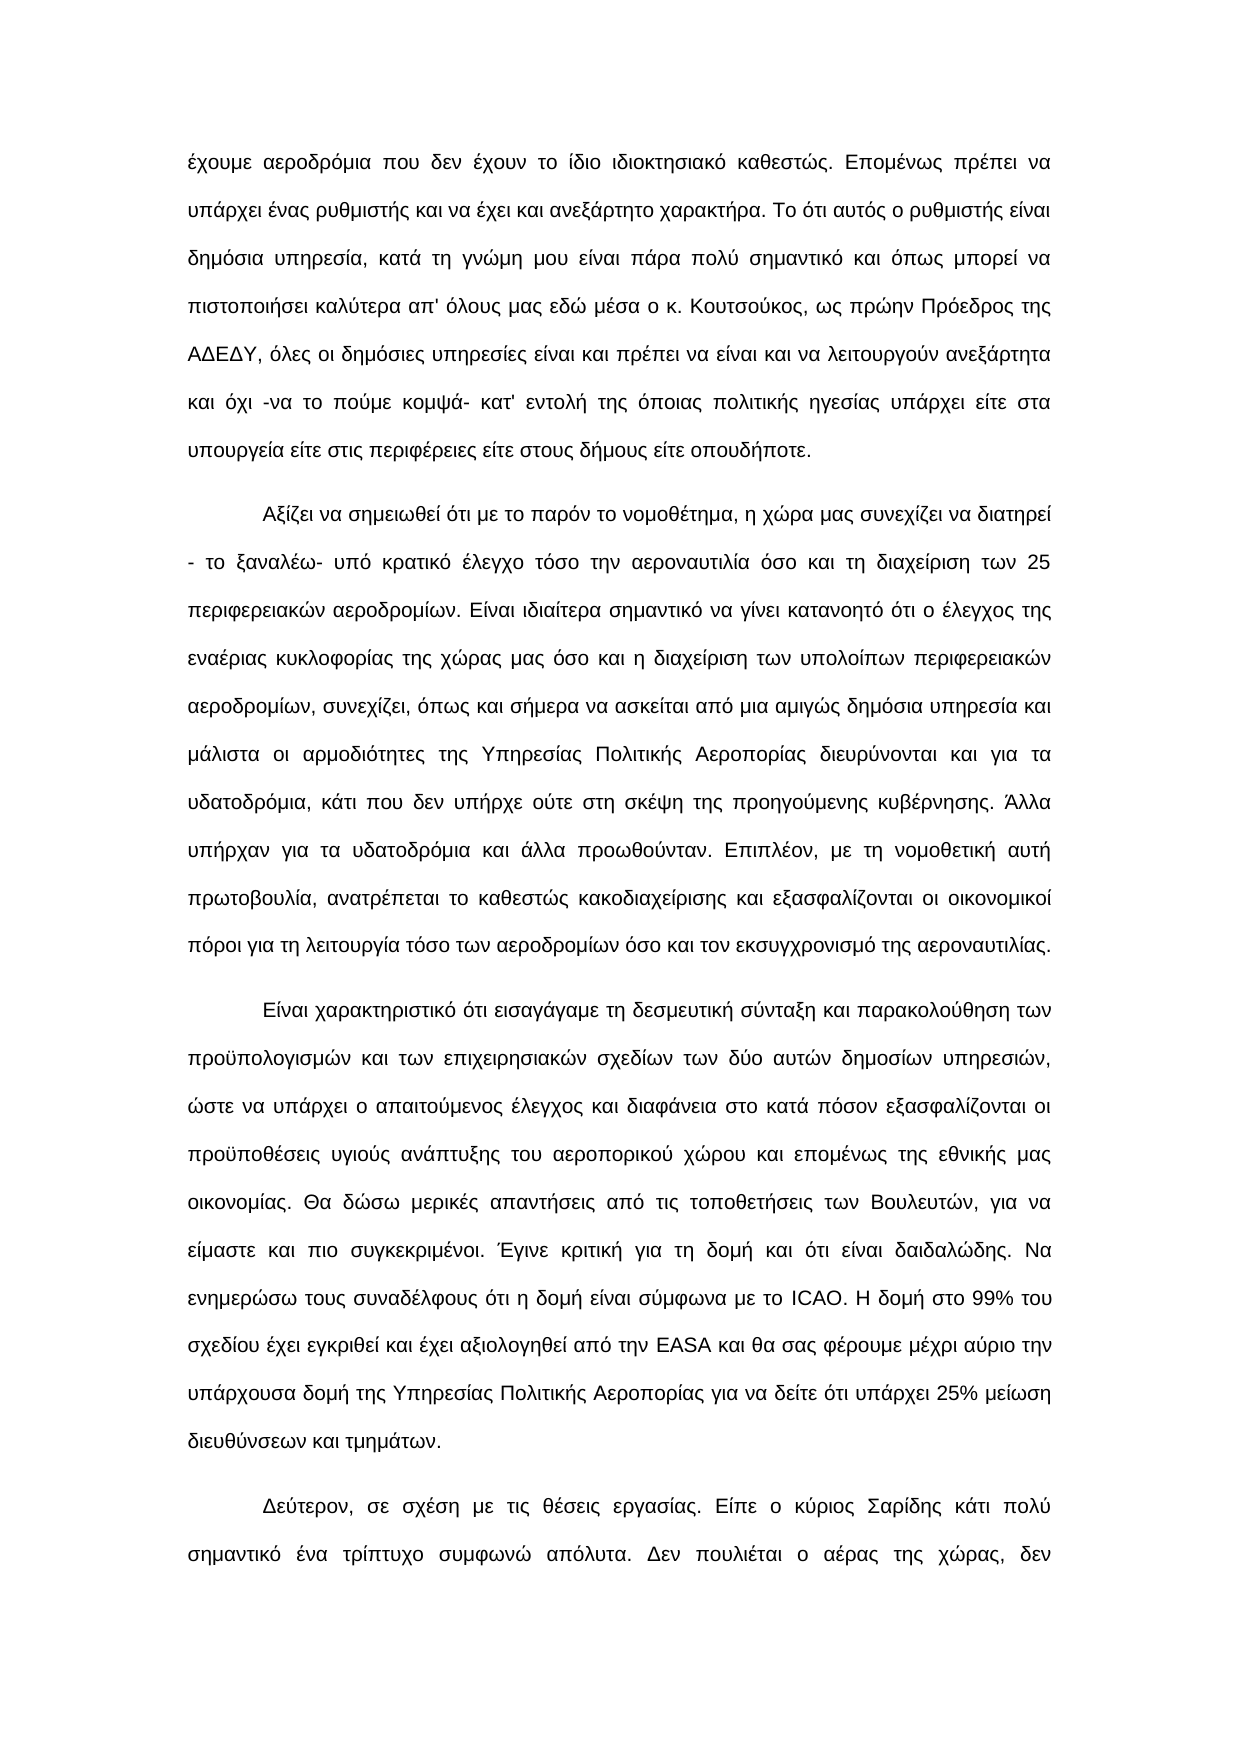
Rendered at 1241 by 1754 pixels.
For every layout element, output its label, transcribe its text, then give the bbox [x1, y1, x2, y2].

text Είναι χαρακτηριστικό ότι εισαγάγαμε τη δεσμευτική σύνταξη και παρακολούθηση των προϋπολογισμών και των επιχειρησιακών σχεδίων των δύο αυτών δημοσίων υπηρεσιών, ώστε να υπάρχει ο απαιτούμενος έλεγχος και διαφάνεια στο κατά πόσον εξασφαλίζονται οι προϋποθέσεις υγιούς ανάπτυξης του αεροπορικού χώρου και επομένως της εθνικής μας οικονομίας. Θα δώσω μερικές απαντήσεις από τις τοποθετήσεις των Βουλευτών, για να είμαστε και πιο συγκεκριμένοι. Έγινε κριτική για τη δομή και ότι είναι δαιδαλώδης. Να ενημερώσω τους συναδέλφους ότι η δομή είναι σύμφωνα με το ICAO. Η δομή στο 99% του σχεδίου έχει εγκριθεί και έχει αξιολογηθεί από την EASA και θα σας φέρουμε μέχρι αύριο την υπάρχουσα δομή της Υπηρεσίας Πολιτικής Αεροπορίας για να δείτε ότι υπάρχει 25% μείωση διευθύνσεων και τμημάτων. [187, 998, 1053, 1453]
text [187, 150, 1053, 461]
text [187, 1494, 1053, 1566]
text Αξίζει να σημειωθεί ότι με το παρόν το νομοθέτημα, η χώρα μας συνεχίζει να διατηρεί - το ξαναλέω- υπό κρατικό έλεγχο τόσο την αεροναυτιλία όσο και τη διαχείριση των 25 περιφερειακών αεροδρομίων. Είναι ιδιαίτερα σημαντικό να γίνει κατανοητό ότι ο έλεγχος της εναέριας κυκλοφορίας της χώρας μας όσο και η διαχείριση των υπολοίπων περιφερειακών αεροδρομίων, συνεχίζει, όπως και σήμερα να ασκείται από μια αμιγώς δημόσια υπηρεσία και μάλιστα οι αρμοδιότητες της Υπηρεσίας Πολιτικής Αεροπορίας διευρύνονται και για τα υδατοδρόμια, κάτι που δεν υπήρχε ούτε στη σκέψη της προηγούμενης κυβέρνησης. Άλλα υπήρχαν για τα υδατοδρόμια και άλλα προωθούνταν. Επιπλέον, με τη νομοθετική αυτή πρωτοβουλία, ανατρέπεται το καθεστώς κακοδιαχείρισης και εξασφαλίζονται οι οικονομικοί πόροι για τη λειτουργία τόσο των αεροδρομίων όσο και τον εκσυγχρονισμό της αεροναυτιλίας. [187, 502, 1053, 957]
